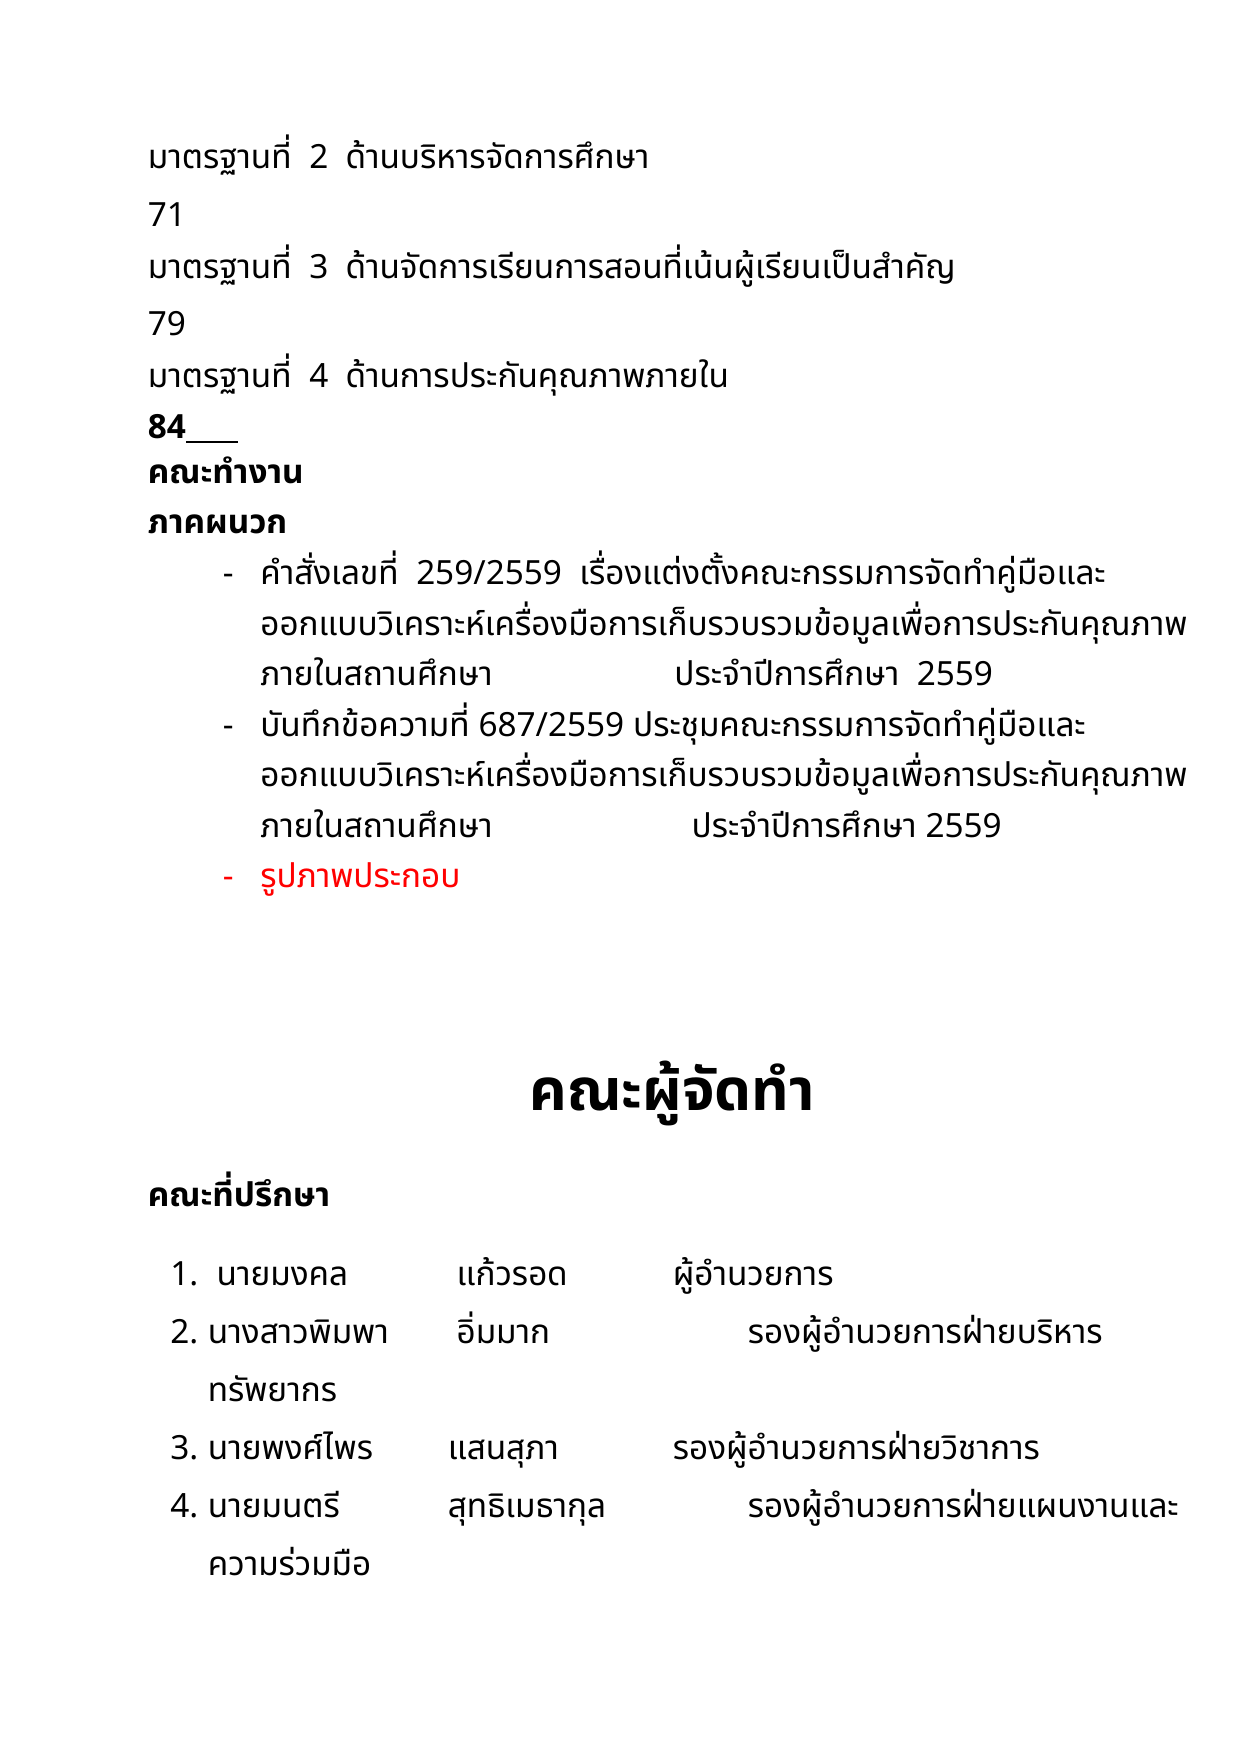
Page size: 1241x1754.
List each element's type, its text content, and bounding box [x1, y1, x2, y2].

text มาตรฐานที่ 2 ด้านบริหารจัดการศึกษา 71 [148, 133, 1196, 236]
list นายพงศ์ไพร แสนสุภา รองผู้อำนวยการฝ่ายวิชาการ [170, 1424, 1196, 1474]
list นางสาวพิมพา อิ่มมาก รองผู้อำนวยการฝ่ายบริหารทรัพยากร [170, 1308, 1196, 1416]
list คำสั่งเลขที่ 259/2559 เรื่องแต่งตั้งคณะกรรมการจัดทำคู่มือและออกแบบวิเคราะห์เครื่องมือการเก็บรวบรวมข้อมูลเพื่อการประกันคุณภาพภายในสถานศึกษา ประจำปีการศึกษา 2559 [223, 549, 1196, 701]
text คณะผู้จัดทำ [148, 1049, 1196, 1137]
text คณะที่ปรึกษา [148, 1171, 1196, 1221]
list นายมงคล แก้วรอด ผู้อำนวยการ [170, 1250, 1196, 1300]
list นายมนตรี สุทธิเมธากุล รองผู้อำนวยการฝ่ายแผนงานและความร่วมมือ [170, 1482, 1196, 1591]
list บันทึกข้อความที่ 687/2559 ประชุมคณะกรรมการจัดทำคู่มือและออกแบบวิเคราะห์เครื่องมือการเก็บรวบรวมข้อมูลเพื่อการประกันคุณภาพภายในสถานศึกษา ประจำปีการศึกษา 2559 [223, 701, 1196, 852]
list รูปภาพประกอบ [223, 852, 1196, 903]
text มาตรฐานที่ 4 ด้านการประกันคุณภาพภายใน 84 [148, 352, 1196, 448]
text ภาคผนวก [148, 498, 1196, 549]
text คณะทำงาน [148, 448, 1196, 498]
text มาตรฐานที่ 3 ด้านจัดการเรียนการสอนที่เน้นผู้เรียนเป็นสำคัญ 79 [148, 242, 1196, 345]
